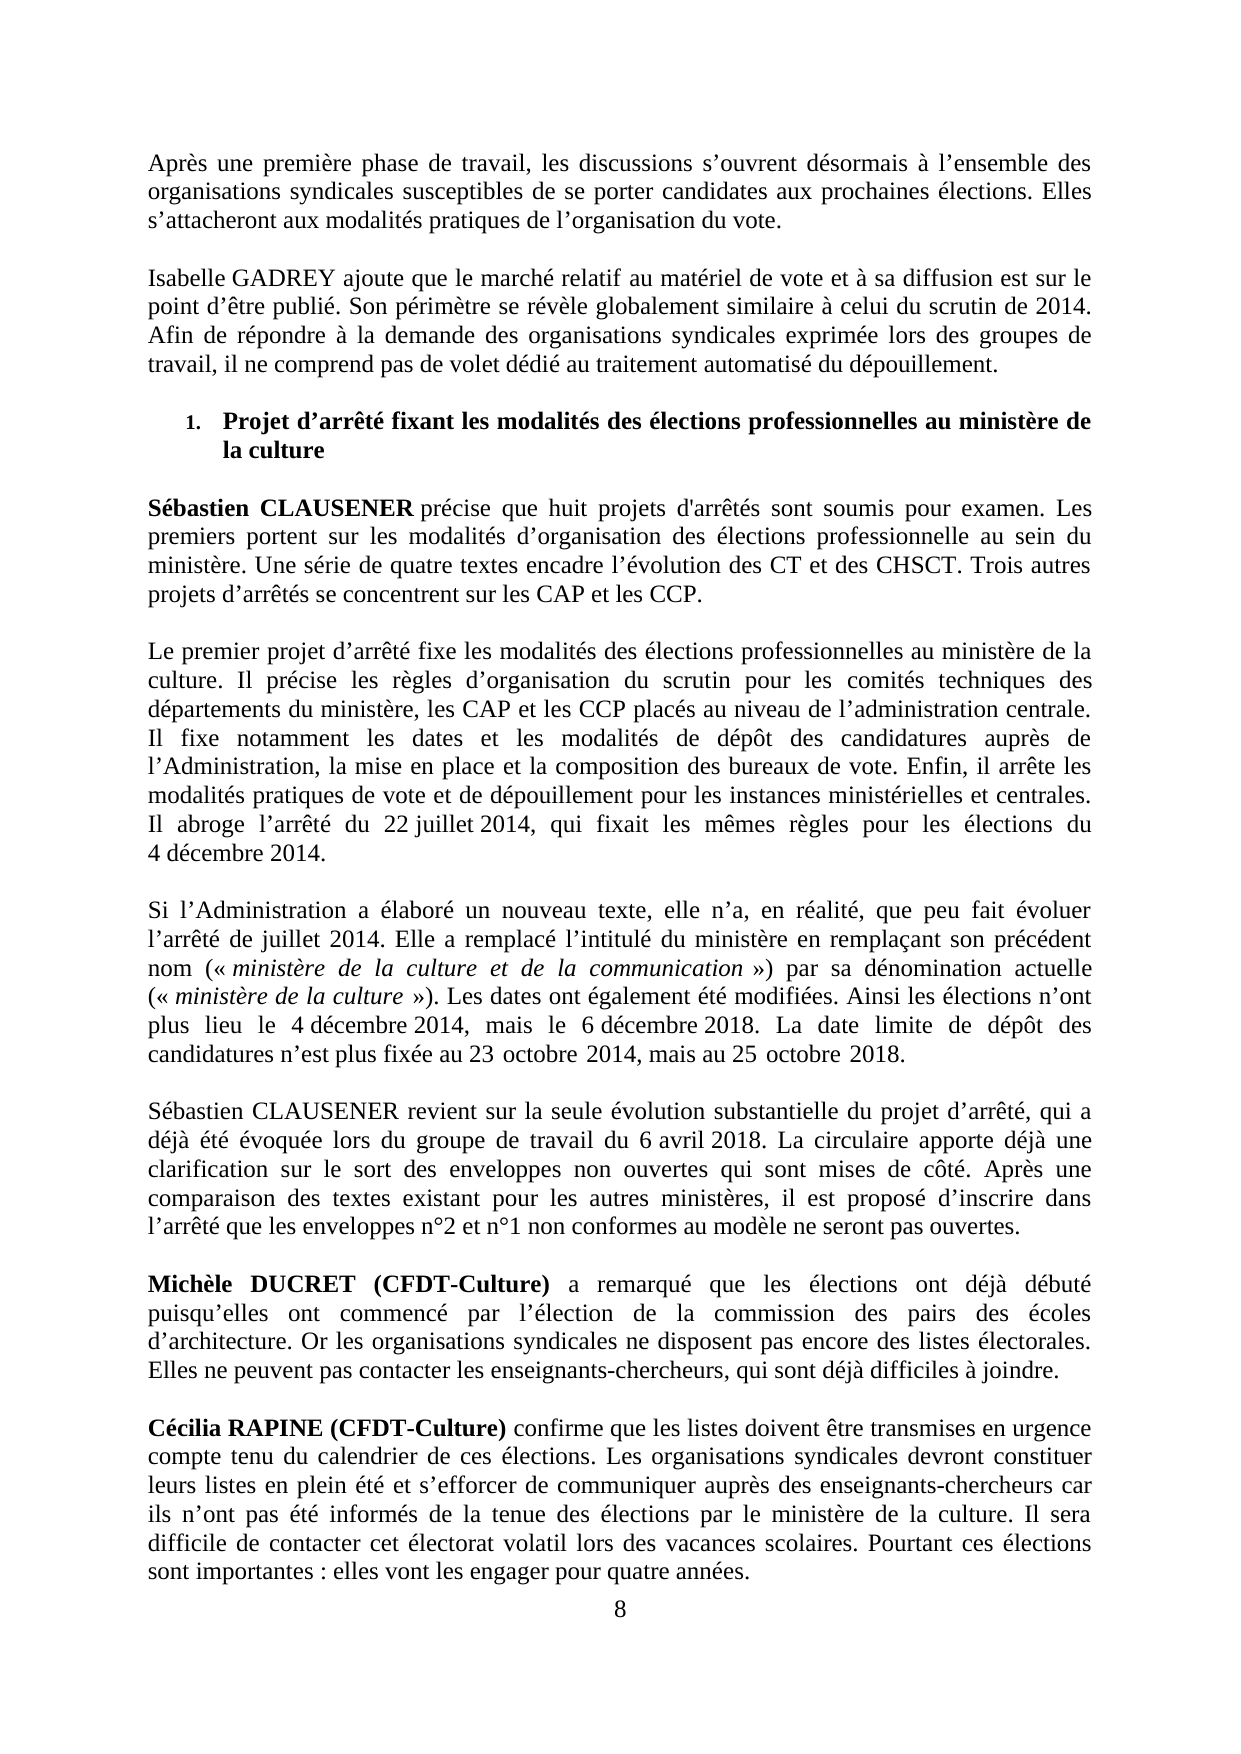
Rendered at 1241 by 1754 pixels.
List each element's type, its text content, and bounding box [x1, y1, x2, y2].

text Cécilia RAPINE (CFDT-Culture) confirme que les listes doivent être transmises en urgence compte tenu du calendrier de ces élections. Les organisations syndicales devront constituer leurs listes en plein été et s’efforcer de communiquer auprès des enseignants-chercheurs car ils n’ont pas été informés de la tenue des élections par le ministère de la culture. Il sera difficile de contacter cet électorat volatil lors des vacances scolaires. Pourtant ces élections sont importantes : elles vont les engager pour quatre années. [148, 1413, 1093, 1585]
text Michèle DUCRET (CFDT-Culture) a remarqué que les élections ont déjà débuté puisqu’elles ont commencé par l’élection de la commission des pairs des écoles d’architecture. Or les organisations syndicales ne disposent pas encore des listes électorales. Elles ne peuvent pas contacter les enseignants-chercheurs, qui sont déjà difficiles à joindre. [148, 1269, 1093, 1384]
text Après une première phase de travail, les discussions s’ouvrent désormais à l’ensemble des organisations syndicales susceptibles de se porter candidates aux prochaines élections. Elles s’attacheront aux modalités pratiques de l’organisation du vote. [148, 148, 1093, 234]
text Sébastien CLAUSENER précise que huit projets d'arrêtés sont soumis pour examen. Les premiers portent sur les modalités d’organisation des élections professionnelle au sein du ministère. Une série de quatre textes encadre l’évolution des CT et des CHSCT. Trois autres projets d’arrêtés se concentrent sur les CAP et les CCP. [148, 493, 1093, 608]
text Si l’Administration a élaboré un nouveau texte, elle n’a, en réalité, que peu fait évoluer l’arrêté de juillet 2014. Elle a remplacé l’intitulé du ministère en remplaçant son précédent nom (« ministère de la culture et de la communication ») par sa dénomination actuelle (« ministère de la culture »). Les dates ont également été modifiées. Ainsi les élections n’ont plus lieu le 4 décembre 2014, mais le 6 décembre 2018. La date limite de dépôt des candidatures n’est plus fixée au 23 octobre 2014, mais au 25 octobre 2018. [148, 895, 1093, 1068]
text Sébastien CLAUSENER revient sur la seule évolution substantielle du projet d’arrêté, qui a déjà été évoquée lors du groupe de travail du 6 avril 2018. La circulaire apporte déjà une clarification sur le sort des enveloppes non ouvertes qui sont mises de côté. Après une comparaison des textes existant pour les autres ministères, il est proposé d’inscrire dans l’arrêté que les enveloppes n°2 et n°1 non conformes au modèle ne seront pas ouvertes. [148, 1096, 1093, 1240]
list Projet d’arrêté fixant les modalités des élections professionnelles au ministère de la culture [185, 406, 1093, 464]
text Isabelle GADREY ajoute que le marché relatif au matériel de vote et à sa diffusion est sur le point d’être publié. Son périmètre se révèle globalement similaire à celui du scrutin de 2014. Afin de répondre à la demande des organisations syndicales exprimée lors des groupes de travail, il ne comprend pas de volet dédié au traitement automatisé du dépouillement. [148, 263, 1093, 378]
text Le premier projet d’arrêté fixe les modalités des élections professionnelles au ministère de la culture. Il précise les règles d’organisation du scrutin pour les comités techniques des départements du ministère, les CAP et les CCP placés au niveau de l’administration centrale. Il fixe notamment les dates et les modalités de dépôt des candidatures auprès de l’Administration, la mise en place et la composition des bureaux de vote. Enfin, il arrête les modalités pratiques de vote et de dépouillement pour les instances ministérielles et centrales. Il abroge l’arrêté du 22 juillet 2014, qui fixait les mêmes règles pour les élections du 4 décembre 2014. [148, 636, 1093, 866]
